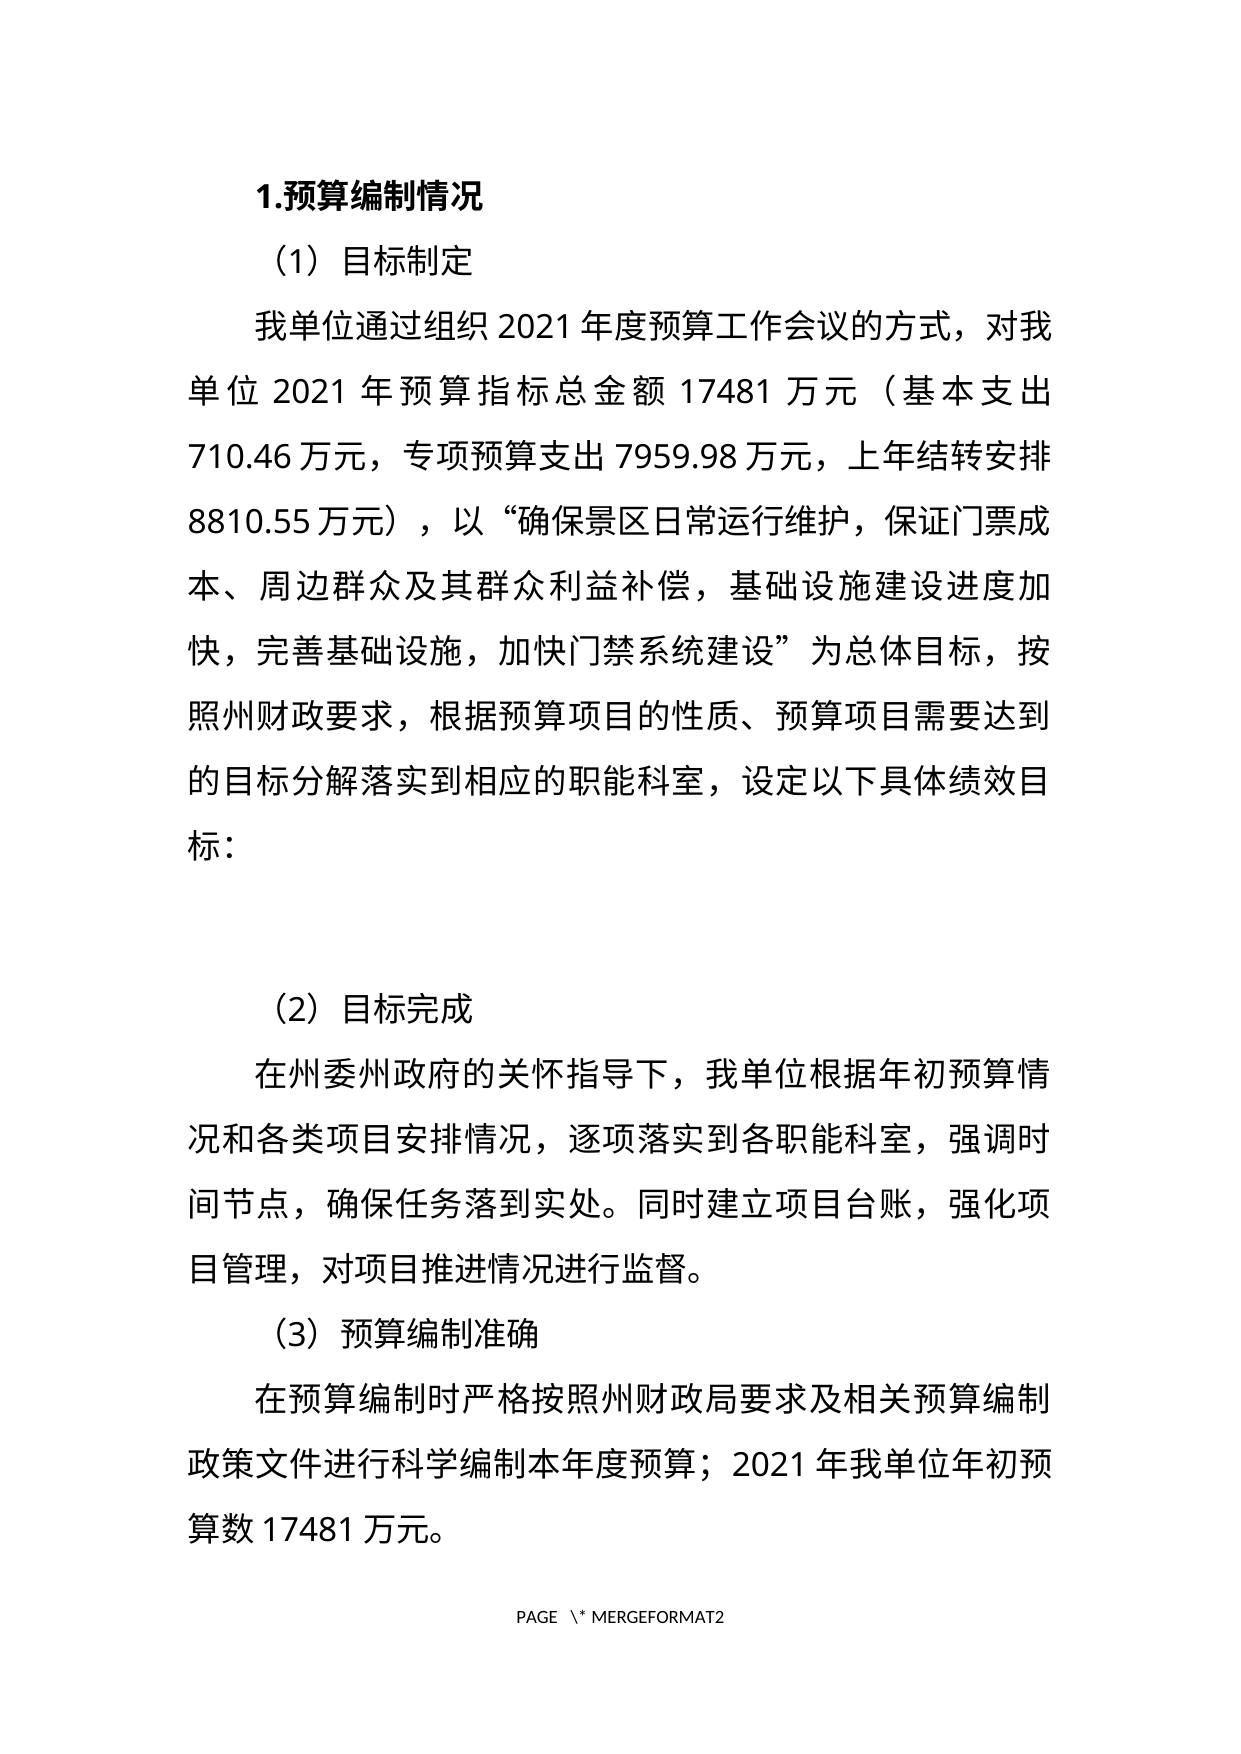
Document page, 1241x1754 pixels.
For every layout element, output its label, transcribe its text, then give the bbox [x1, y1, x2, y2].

text 我单位通过组织2021年度预算工作会议的方式，对我单位2021年预算指标总金额17481万元（基本支出710.46万元，专项预算支出7959.98万元，上年结转安排8810.55万元），以“确保景区日常运行维护，保证门票成本、周边群众及其群众利益补偿，基础设施建设进度加快，完善基础设施，加快门禁系统建设”为总体目标，按照州财政要求，根据预算项目的性质、预算项目需要达到的目标分解落实到相应的职能科室，设定以下具体绩效目标： [187, 292, 1053, 909]
text （1）目标制定 [187, 227, 1053, 292]
text 在预算编制时严格按照州财政局要求及相关预算编制政策文件进行科学编制本年度预算；2021年我单位年初预算数17481万元。 [187, 1364, 1053, 1559]
text 1.预算编制情况 [187, 162, 1053, 227]
text （3）预算编制准确 [187, 1299, 1053, 1364]
text （2）目标完成 [187, 974, 1053, 1039]
text 在州委州政府的关怀指导下，我单位根据年初预算情况和各类项目安排情况，逐项落实到各职能科室，强调时间节点，确保任务落到实处。同时建立项目台账，强化项目管理，对项目推进情况进行监督。 [187, 1039, 1053, 1299]
